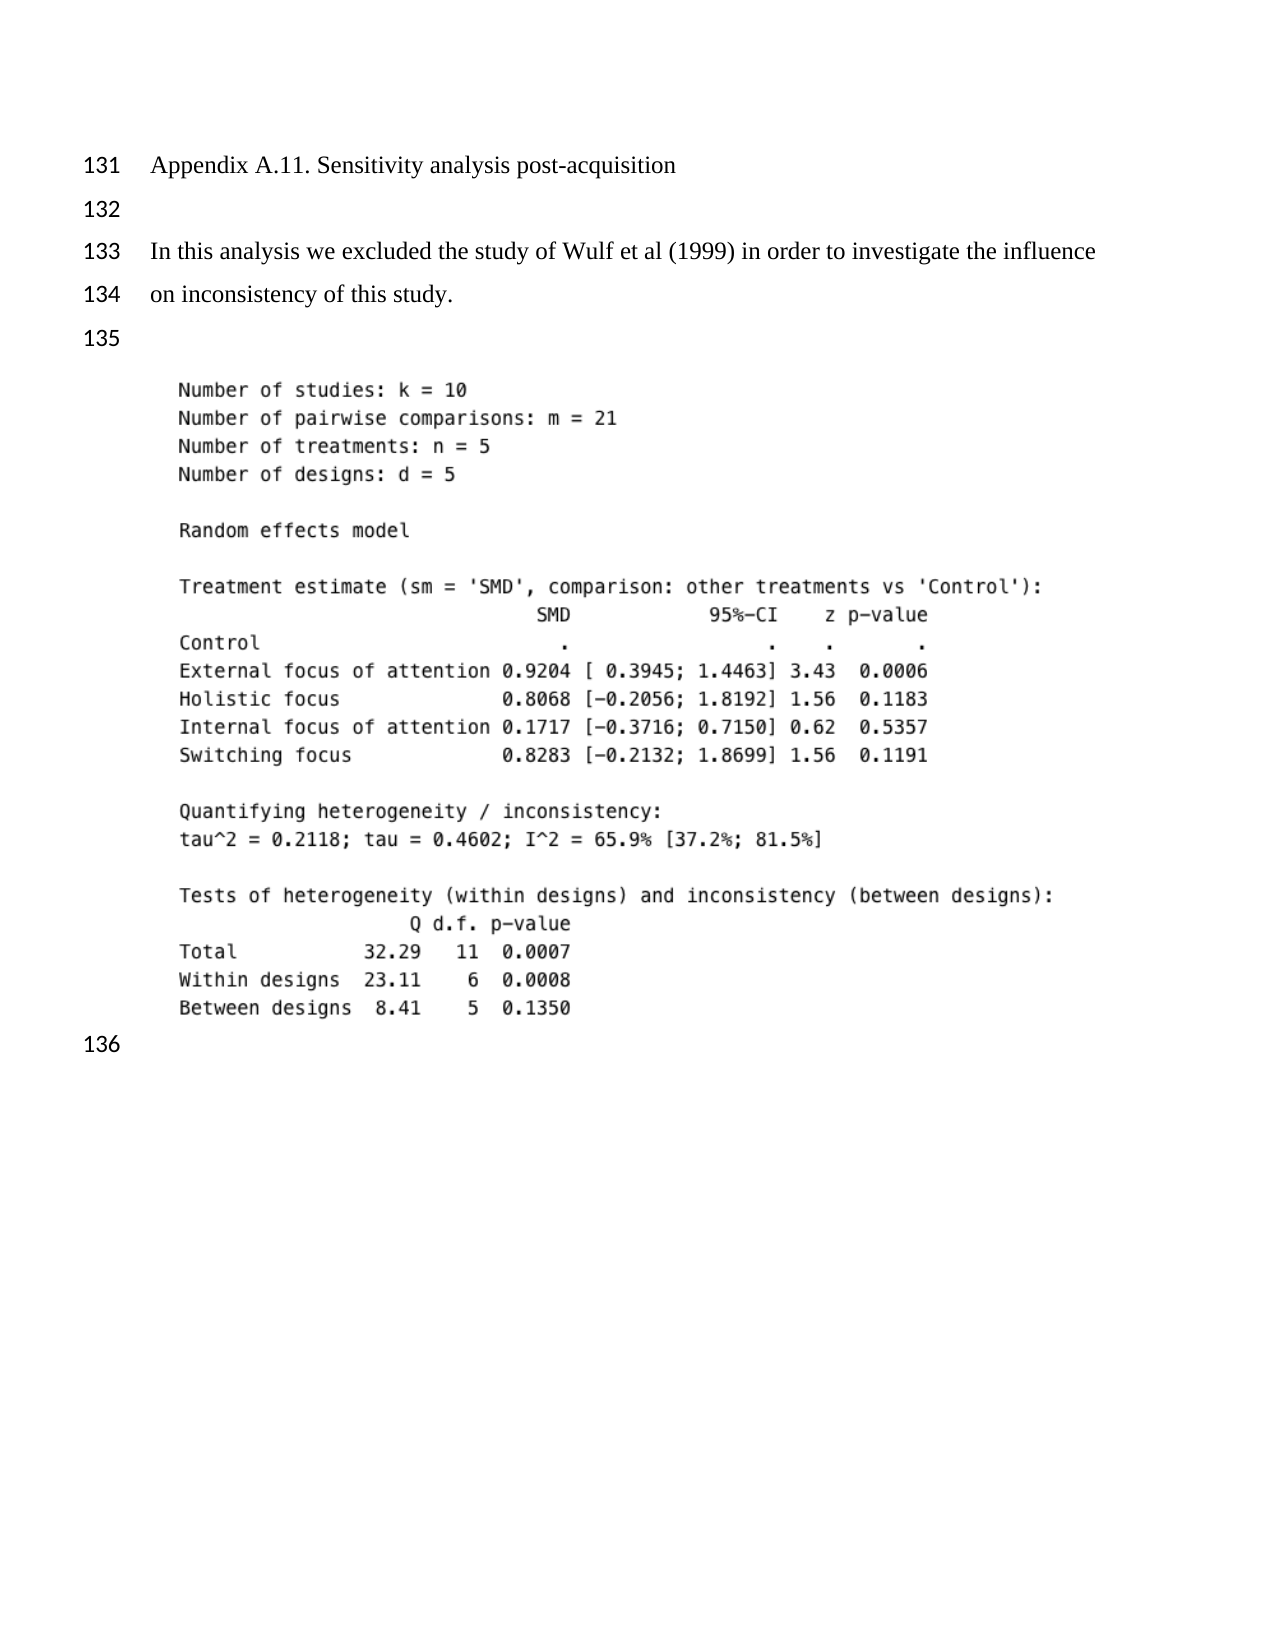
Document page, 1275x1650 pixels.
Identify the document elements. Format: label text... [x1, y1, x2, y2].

text Appendix A.11. Sensitivity analysis post-acquisition [150, 150, 1125, 179]
picture [150, 365, 1125, 1053]
text In this analysis we excluded the study of Wulf et al (1999) in order to investigate the influence on inconsistency of this study. [150, 236, 1125, 308]
